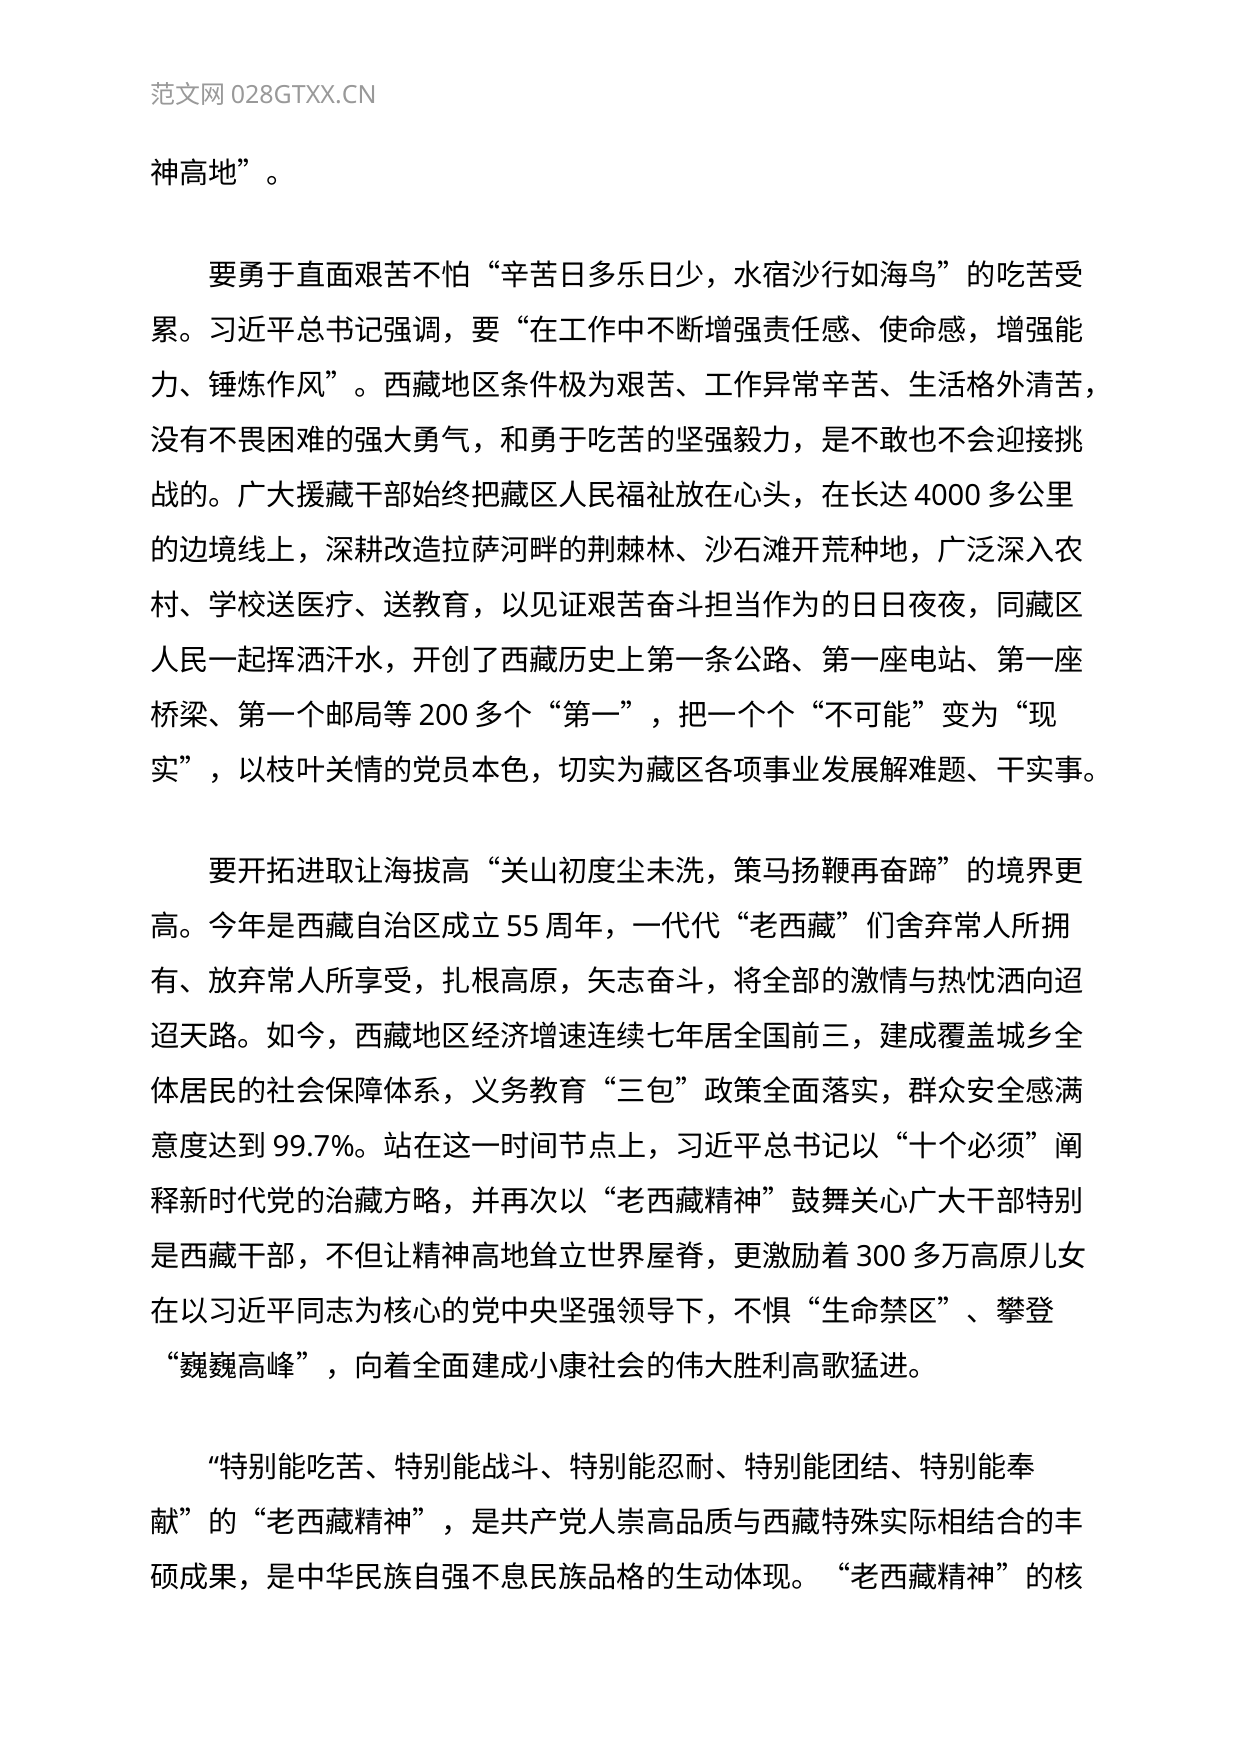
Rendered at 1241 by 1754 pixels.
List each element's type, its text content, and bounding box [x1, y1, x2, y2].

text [150, 1444, 1090, 1596]
text 要开拓进取让海拔高“关山初度尘未洗，策马扬鞭再奋蹄”的境界更高。今年是西藏自治区成立55周年，一代代“老西藏”们舍弃常人所拥有、放弃常人所享受，扎根高原，矢志奋斗，将全部的激情与热忱洒向迢迢天路。如今，西藏地区经济增速连续七年居全国前三，建成覆盖城乡全体居民的社会保障体系，义务教育“三包”政策全面落实，群众安全感满意度达到99.7%。站在这一时间节点上，习近平总书记以“十个必须”阐释新时代党的治藏方略，并再次以“老西藏精神”鼓舞关心广大干部特别是西藏干部，不但让精神高地耸立世界屋脊，更激励着300多万高原儿女在以习近平同志为核心的党中央坚强领导下，不惧“生命禁区”、攀登“巍巍高峰”，向着全面建成小康社会的伟大胜利高歌猛进。 [150, 848, 1090, 1384]
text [150, 150, 1090, 192]
text 要勇于直面艰苦不怕“辛苦日多乐日少，水宿沙行如海鸟”的吃苦受累。习近平总书记强调，要“在工作中不断增强责任感、使命感，增强能力、锤炼作风”。西藏地区条件极为艰苦、工作异常辛苦、生活格外清苦，没有不畏困难的强大勇气，和勇于吃苦的坚强毅力，是不敢也不会迎接挑战的。广大援藏干部始终把藏区人民福祉放在心头，在长达4000多公里的边境线上，深耕改造拉萨河畔的荆棘林、沙石滩开荒种地，广泛深入农村、学校送医疗、送教育，以见证艰苦奋斗担当作为的日日夜夜，同藏区人民一起挥洒汗水，开创了西藏历史上第一条公路、第一座电站、第一座桥梁、第一个邮局等200多个“第一”，把一个个“不可能”变为“现实”，以枝叶关情的党员本色，切实为藏区各项事业发展解难题、干实事。 [150, 252, 1090, 788]
